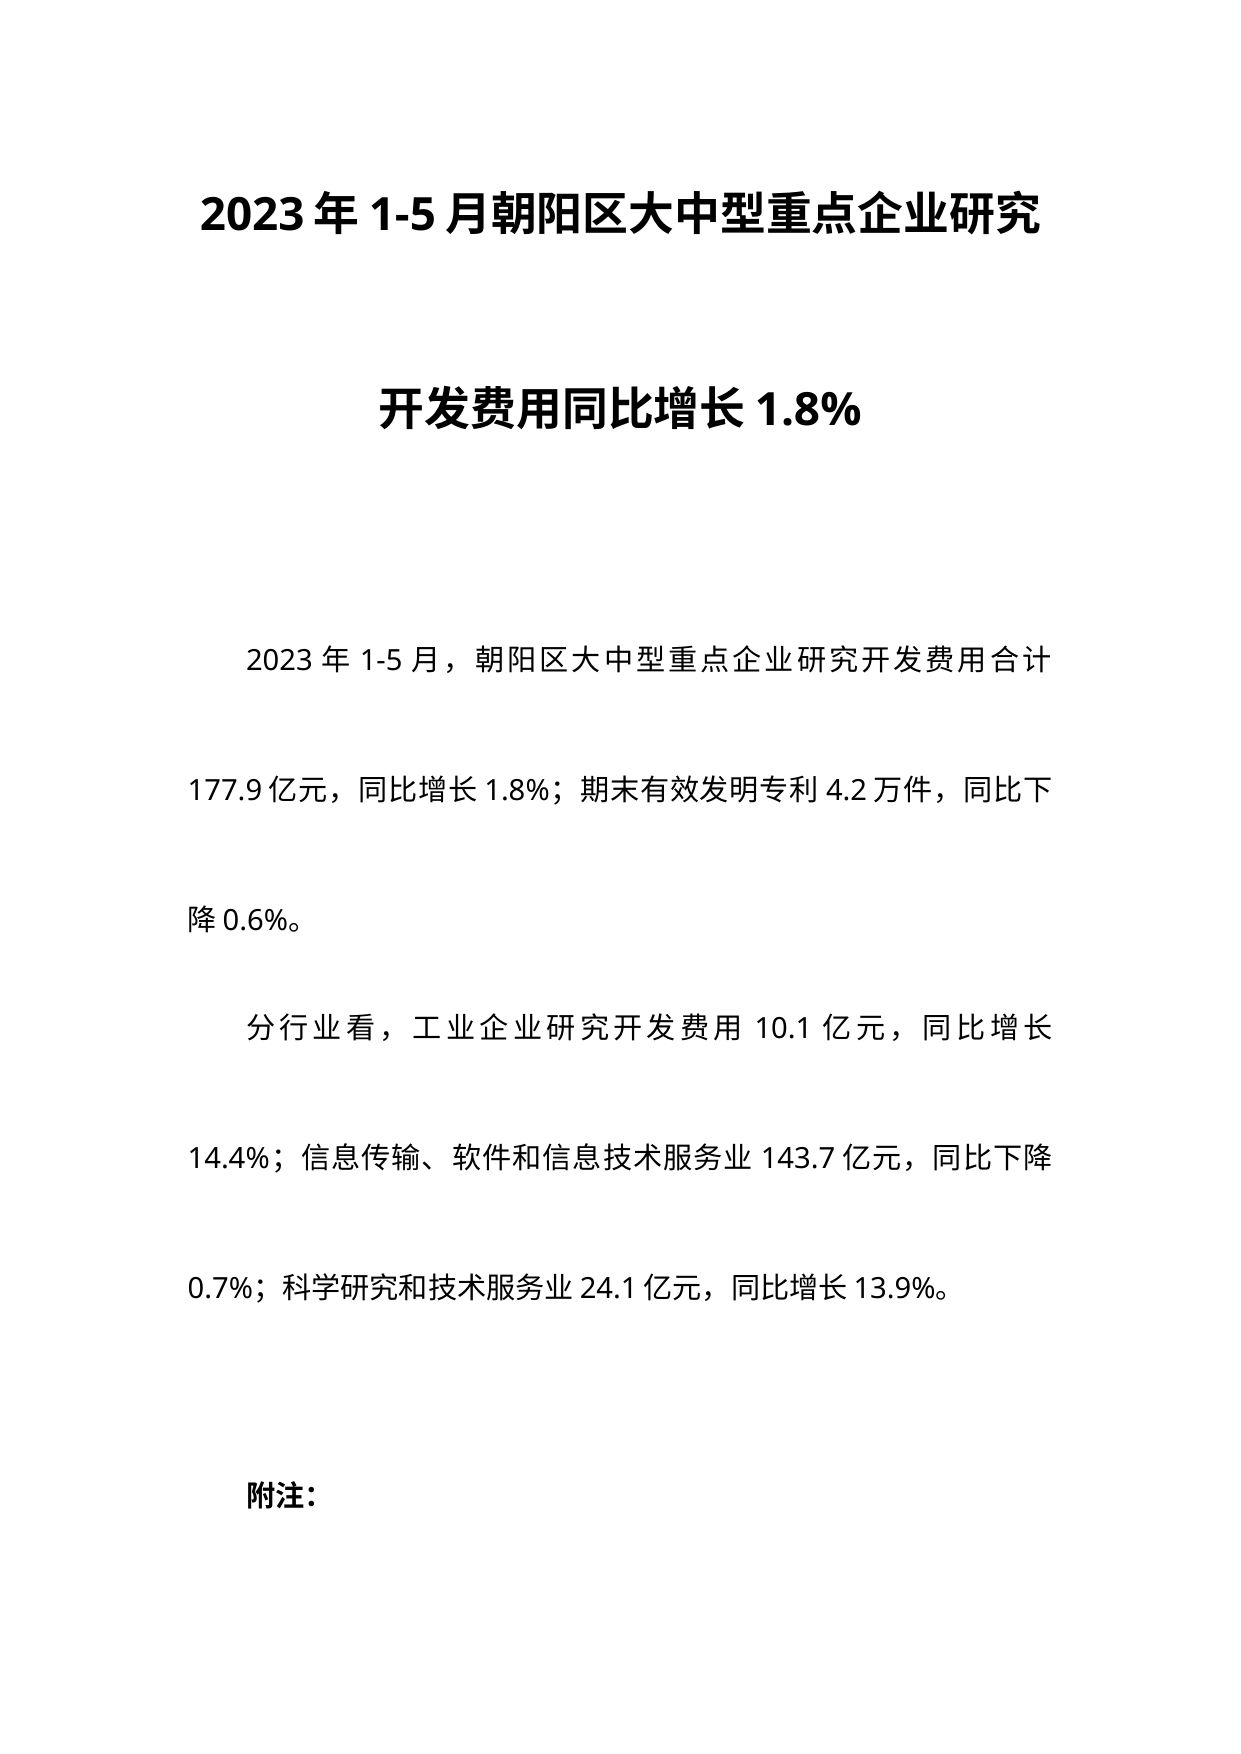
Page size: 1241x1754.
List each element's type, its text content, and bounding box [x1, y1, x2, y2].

text 附注： [187, 1461, 1053, 1526]
text 2023年1-5月朝阳区大中型重点企业研究开发费用同比增长1.8% [187, 162, 1053, 454]
text 2023年1-5月，朝阳区大中型重点企业研究开发费用合计177.9亿元，同比增长1.8%；期末有效发明专利4.2万件，同比下降0.6%。 [187, 626, 1053, 951]
text 分行业看，工业企业研究开发费用10.1亿元，同比增长14.4%；信息传输、软件和信息技术服务业143.7亿元，同比下降0.7%；科学研究和技术服务业24.1亿元，同比增长13.9%。 [187, 993, 1053, 1318]
